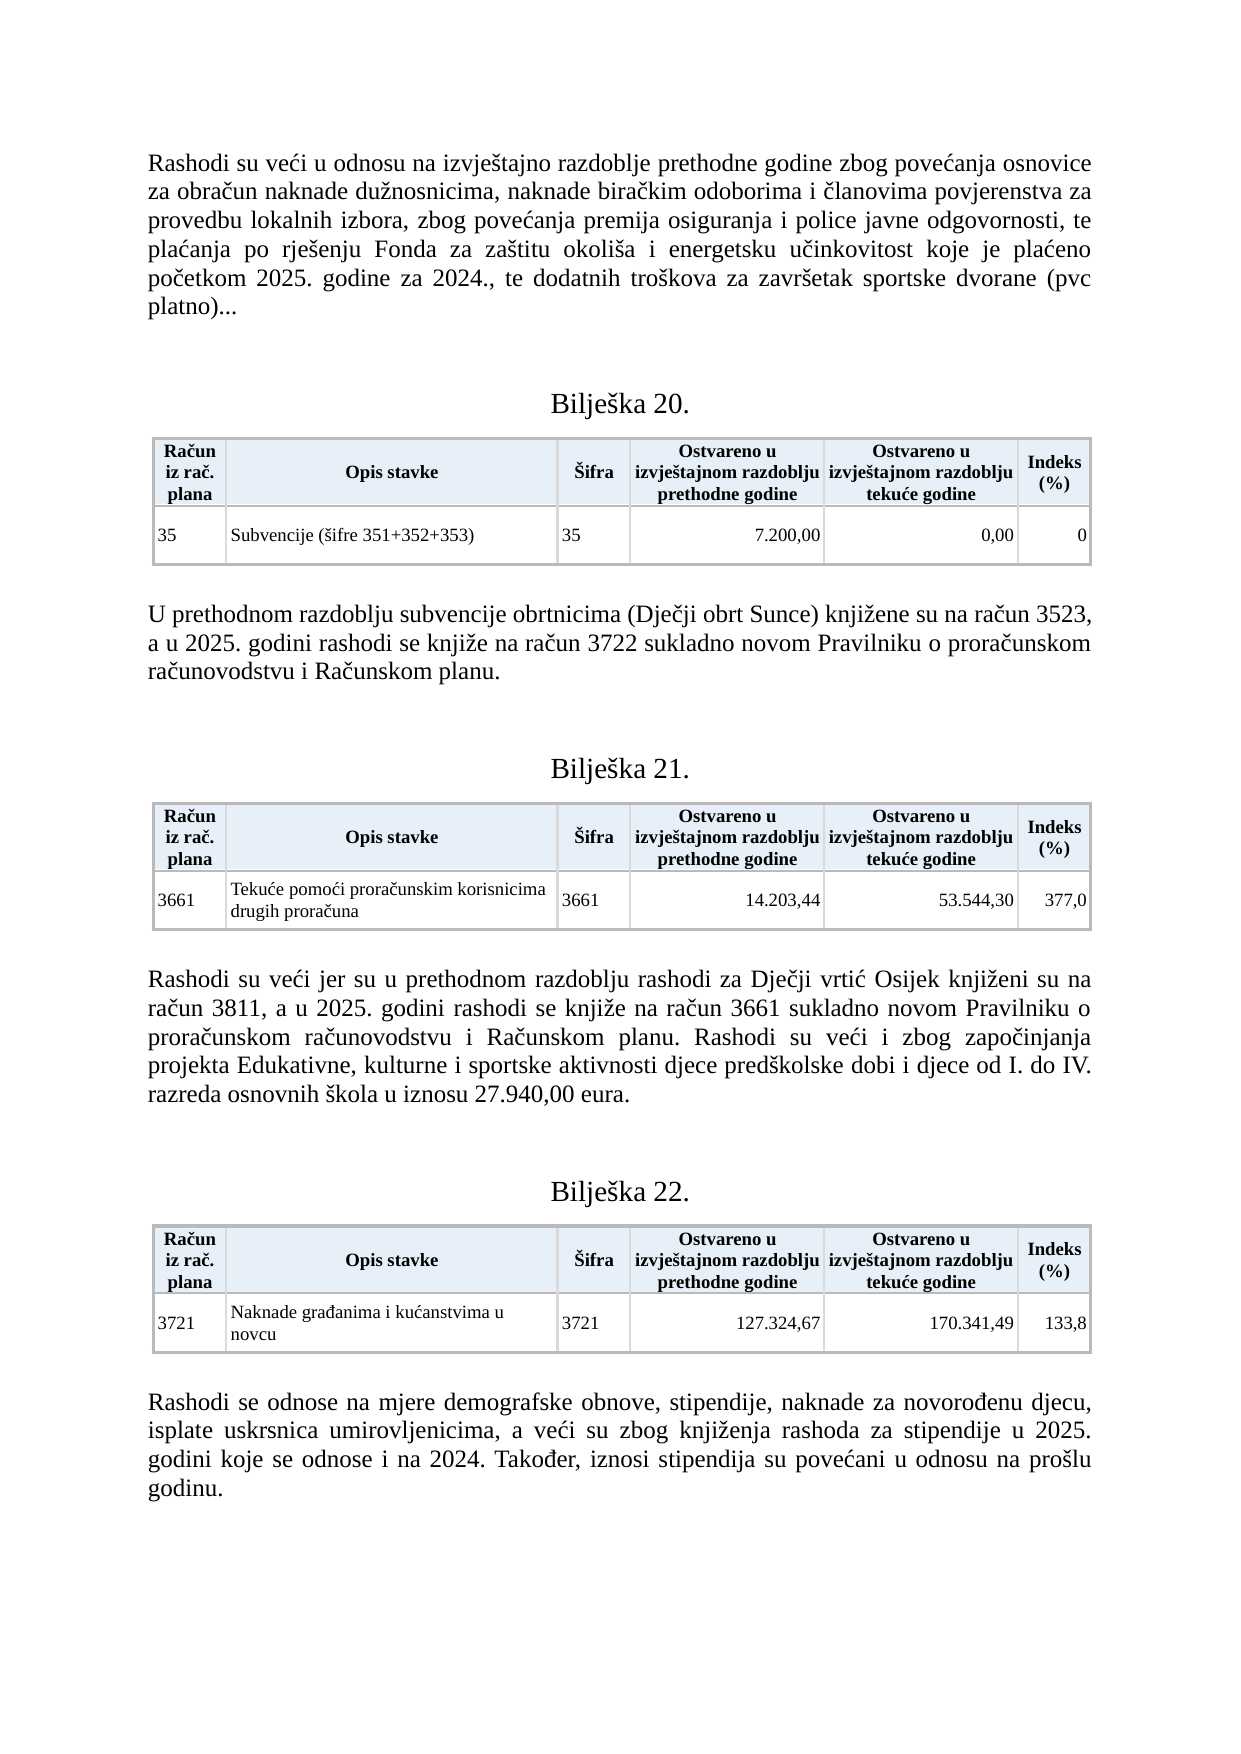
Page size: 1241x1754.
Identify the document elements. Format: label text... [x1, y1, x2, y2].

table_header Ostvareno u izvještajnom razdoblju prethodne godine [631, 805, 823, 869]
table_header Račun iz rač. plana [155, 1228, 225, 1292]
table_cell Naknade građanima i kućanstvima u novcu [227, 1294, 556, 1351]
text Rashodi su veći jer su u prethodnom razdoblju rashodi za Dječji vrtić Osijek knjiženi su na račun 3811, a u 2025. godini rashodi se knjiže na račun 3661 sukladno novom Pravilniku o proračunskom računovodstvu i Računskom planu. Rashodi su veći i zbog započinjanja projekta Edukativne, kulturne i sportske aktivnosti djece predškolske dobi i djece od I. do IV. razreda osnovnih škola u iznosu 27.940,00 eura. [148, 964, 1093, 1108]
table_cell 53.544,30 [825, 872, 1017, 928]
table_cell 35 [155, 507, 225, 563]
text Bilješka 20. [148, 386, 1093, 420]
table_header Opis stavke [227, 805, 556, 869]
table_header Indeks (%) [1019, 805, 1089, 869]
table_header Opis stavke [227, 440, 556, 504]
text Rashodi su veći u odnosu na izvještajno razdoblje prethodne godine zbog povećanja osnovice za obračun naknade dužnosnicima, naknade biračkim odoborima i članovima povjerenstva za provedbu lokalnih izbora, zbog povećanja premija osiguranja i police javne odgovornosti, te plaćanja po rješenju Fonda za zaštitu okoliša i energetsku učinkovitost koje je plaćeno početkom 2025. godine za 2024., te dodatnih troškova za završetak sportske dvorane (pvc platno)... [148, 148, 1093, 320]
table_header Ostvareno u izvještajnom razdoblju tekuće godine [825, 1228, 1017, 1292]
text Bilješka 21. [148, 752, 1093, 785]
table_cell 7.200,00 [631, 507, 823, 563]
table_header Šifra [559, 805, 629, 869]
table_header Indeks (%) [1019, 440, 1089, 504]
table_cell Subvencije (šifre 351+352+353) [227, 507, 556, 563]
table_cell 0,00 [825, 507, 1017, 563]
table_header Ostvareno u izvještajnom razdoblju tekuće godine [825, 805, 1017, 869]
table_header Ostvareno u izvještajnom razdoblju prethodne godine [631, 440, 823, 504]
table_cell 3661 [559, 872, 629, 928]
table_cell 35 [559, 507, 629, 563]
table_cell 3721 [559, 1294, 629, 1351]
table_cell 377,0 [1019, 872, 1089, 928]
table_cell Tekuće pomoći proračunskim korisnicima drugih proračuna [227, 872, 556, 928]
table_cell 127.324,67 [631, 1294, 823, 1351]
table_cell 0 [1019, 507, 1089, 563]
table_cell 133,8 [1019, 1294, 1089, 1351]
table_cell 3721 [155, 1294, 225, 1351]
table_header Račun iz rač. plana [155, 440, 225, 504]
table_cell 14.203,44 [631, 872, 823, 928]
table_header Ostvareno u izvještajnom razdoblju tekuće godine [825, 440, 1017, 504]
table_cell 3661 [155, 872, 225, 928]
table_header Ostvareno u izvještajnom razdoblju prethodne godine [631, 1228, 823, 1292]
table_header Indeks (%) [1019, 1228, 1089, 1292]
text U prethodnom razdoblju subvencije obrtnicima (Dječji obrt Sunce) knjižene su na račun 3523, a u 2025. godini rashodi se knjiže na račun 3722 sukladno novom Pravilniku o proračunskom računovodstvu i Računskom planu. [148, 599, 1093, 685]
table_cell 170.341,49 [825, 1294, 1017, 1351]
text Rashodi se odnose na mjere demografske obnove, stipendije, naknade za novorođenu djecu, isplate uskrsnica umirovljenicima, a veći su zbog knjiženja rashoda za stipendije u 2025. godini koje se odnose i na 2024. Također, iznosi stipendija su povećani u odnosu na prošlu godinu. [148, 1387, 1093, 1502]
text Bilješka 22. [148, 1174, 1093, 1208]
table_header Šifra [559, 1228, 629, 1292]
table_header Opis stavke [227, 1228, 556, 1292]
table_header Račun iz rač. plana [155, 805, 225, 869]
table_header Šifra [559, 440, 629, 504]
